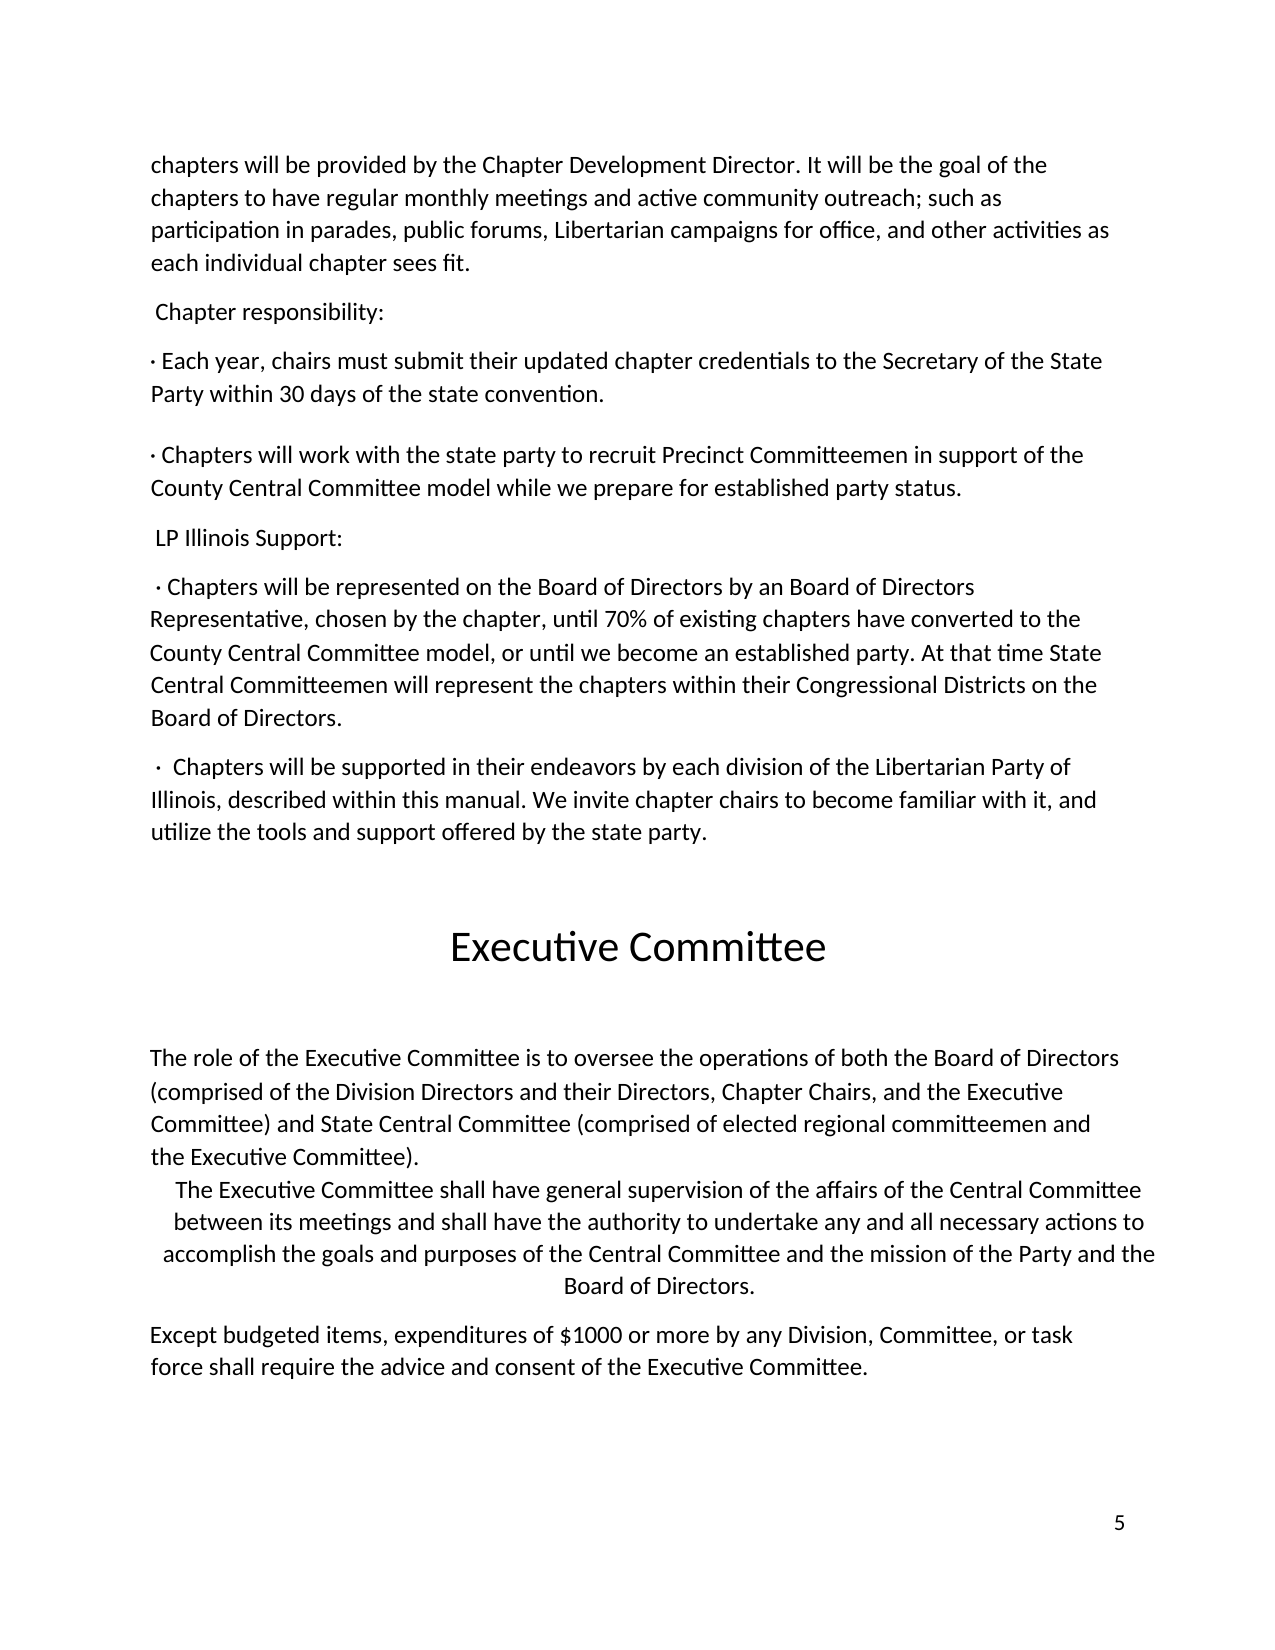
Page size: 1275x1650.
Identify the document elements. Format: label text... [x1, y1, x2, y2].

text Representative, chosen by the chapter, until 70% of existing chapters have converted to the [149, 604, 1125, 634]
text Except budgeted items, expenditures of $1000 or more by any Division, Committee, or task force shall require the advice and consent of the Executive Committee. [149, 1319, 1125, 1382]
text · Chapters will be supported in their endeavors by each division of the Libertarian Party of Illinois, described within this manual. We invite chapter chairs to become familiar with it, and utilize the tools and support offered by the state party. [149, 751, 1125, 847]
text The role of the Executive Committee is to oversee the operations of both the Board of Directors [149, 1043, 1125, 1073]
text (comprised of the Division Directors and their Directors, Chapter Chairs, and the Executive Committee) and State Central Committee (comprised of elected regional committeemen and the Executive Committee). [149, 1076, 1125, 1171]
text LP Illinois Support: [149, 522, 1125, 552]
text County Central Committee model, or until we become an established party. At that time State Central Committeemen will represent the chapters within their Congressional Districts on the Board of Directors. [149, 637, 1125, 732]
text The Executive Committee shall have general supervision of the affairs of the Central Committee between its meetings and shall have the authority to undertake any and all necessary actions to accomplish the goals and purposes of the Central Committee and the mission of the Party and the Board of Directors. [148, 1174, 1169, 1300]
text · Chapters will work with the state party to recruit Precinct Committeemen in support of the County Central Committee model while we prepare for established party status. [149, 439, 1125, 503]
text · Chapters will be represented on the Board of Directors by an Board of Directors [149, 571, 1125, 601]
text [149, 149, 1125, 278]
text Chapter responsibility: [149, 296, 1125, 327]
subtitle Executive Committee [148, 919, 1128, 972]
text · Each year, chairs must submit their updated chapter credentials to the Secretary of the State Party within 30 days of the state convention. [149, 345, 1125, 408]
